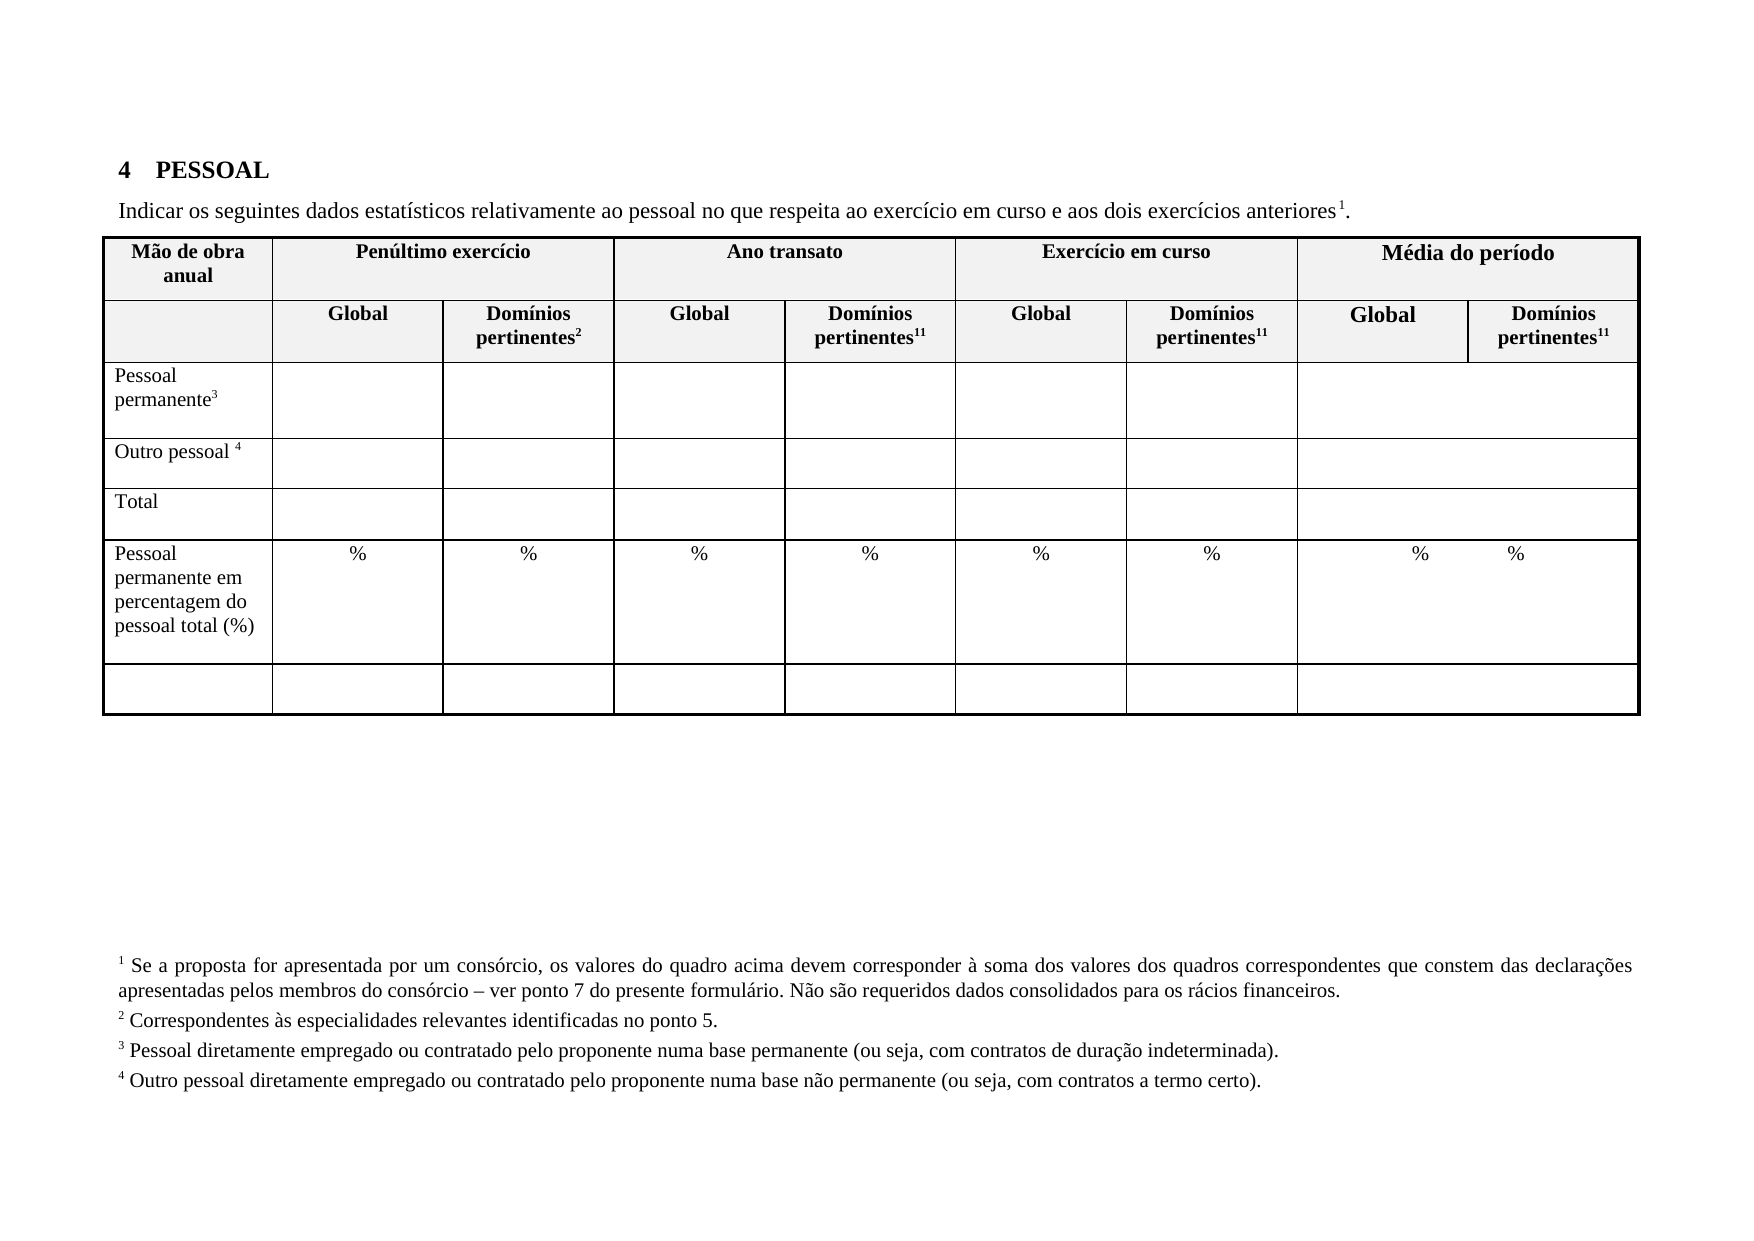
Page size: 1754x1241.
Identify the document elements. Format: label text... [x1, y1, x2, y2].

table_cell Total [105, 489, 272, 539]
table_cell Outro pessoal [105, 439, 272, 487]
table_cell [956, 439, 1126, 487]
table_cell [1127, 363, 1297, 437]
table_cell [273, 439, 442, 487]
table_cell Domínios pertinentes11 [1127, 301, 1297, 362]
table_cell [273, 363, 442, 437]
table_header Penúltimo exercício [273, 239, 613, 299]
table_cell Pessoal permanente em percentagem do pessoal total (%) [105, 541, 272, 663]
table_cell [615, 363, 784, 437]
table_cell [1298, 489, 1637, 539]
table_cell [1127, 665, 1297, 713]
table_cell Global [956, 301, 1126, 362]
table_header Exercício em curso [956, 239, 1297, 299]
table_cell [105, 301, 272, 362]
table_cell [273, 665, 442, 713]
table_cell [105, 665, 272, 713]
table_cell % [615, 541, 784, 663]
text Indicar os seguintes dados estatísticos relativamente ao pessoal no que respeita ao exercício em curso e aos dois exercícios anteriores. [118, 197, 1636, 223]
table_cell [444, 665, 613, 713]
table_cell [1298, 665, 1637, 713]
table_cell Global [273, 301, 442, 362]
table_cell % [1127, 541, 1297, 663]
table_cell % % [1298, 541, 1637, 663]
table_cell Pessoal permanente [105, 363, 272, 437]
table_cell [956, 363, 1126, 437]
table_header Média do período [1298, 239, 1637, 299]
table_cell % [956, 541, 1126, 663]
table_cell Domínios pertinentes11 [1469, 301, 1637, 362]
table_cell [956, 489, 1126, 539]
table_cell [956, 665, 1126, 713]
table_cell % [273, 541, 442, 663]
table_cell [1298, 439, 1637, 487]
table_cell Domínios pertinentes11 [786, 301, 955, 362]
table_cell [1127, 489, 1297, 539]
table_cell [786, 439, 955, 487]
table_cell [615, 665, 784, 713]
table_cell [1127, 439, 1297, 487]
text 4 PESSOAL [118, 156, 1636, 184]
table_cell [786, 363, 955, 437]
table_cell % [786, 541, 955, 663]
table_cell [444, 363, 613, 437]
table_header Mão de obra anual [105, 239, 272, 299]
table_cell [444, 489, 613, 539]
table_cell [786, 489, 955, 539]
table_cell [444, 439, 613, 487]
table_cell [615, 489, 784, 539]
table_cell % [444, 541, 613, 663]
table_header Ano transato [615, 239, 955, 299]
table_cell Global [615, 301, 784, 362]
table_cell [786, 665, 955, 713]
table_cell [1298, 363, 1637, 437]
table_cell [273, 489, 442, 539]
table_cell Domínios pertinentes [444, 301, 613, 362]
table_cell [615, 439, 784, 487]
table_cell Global [1298, 301, 1467, 362]
